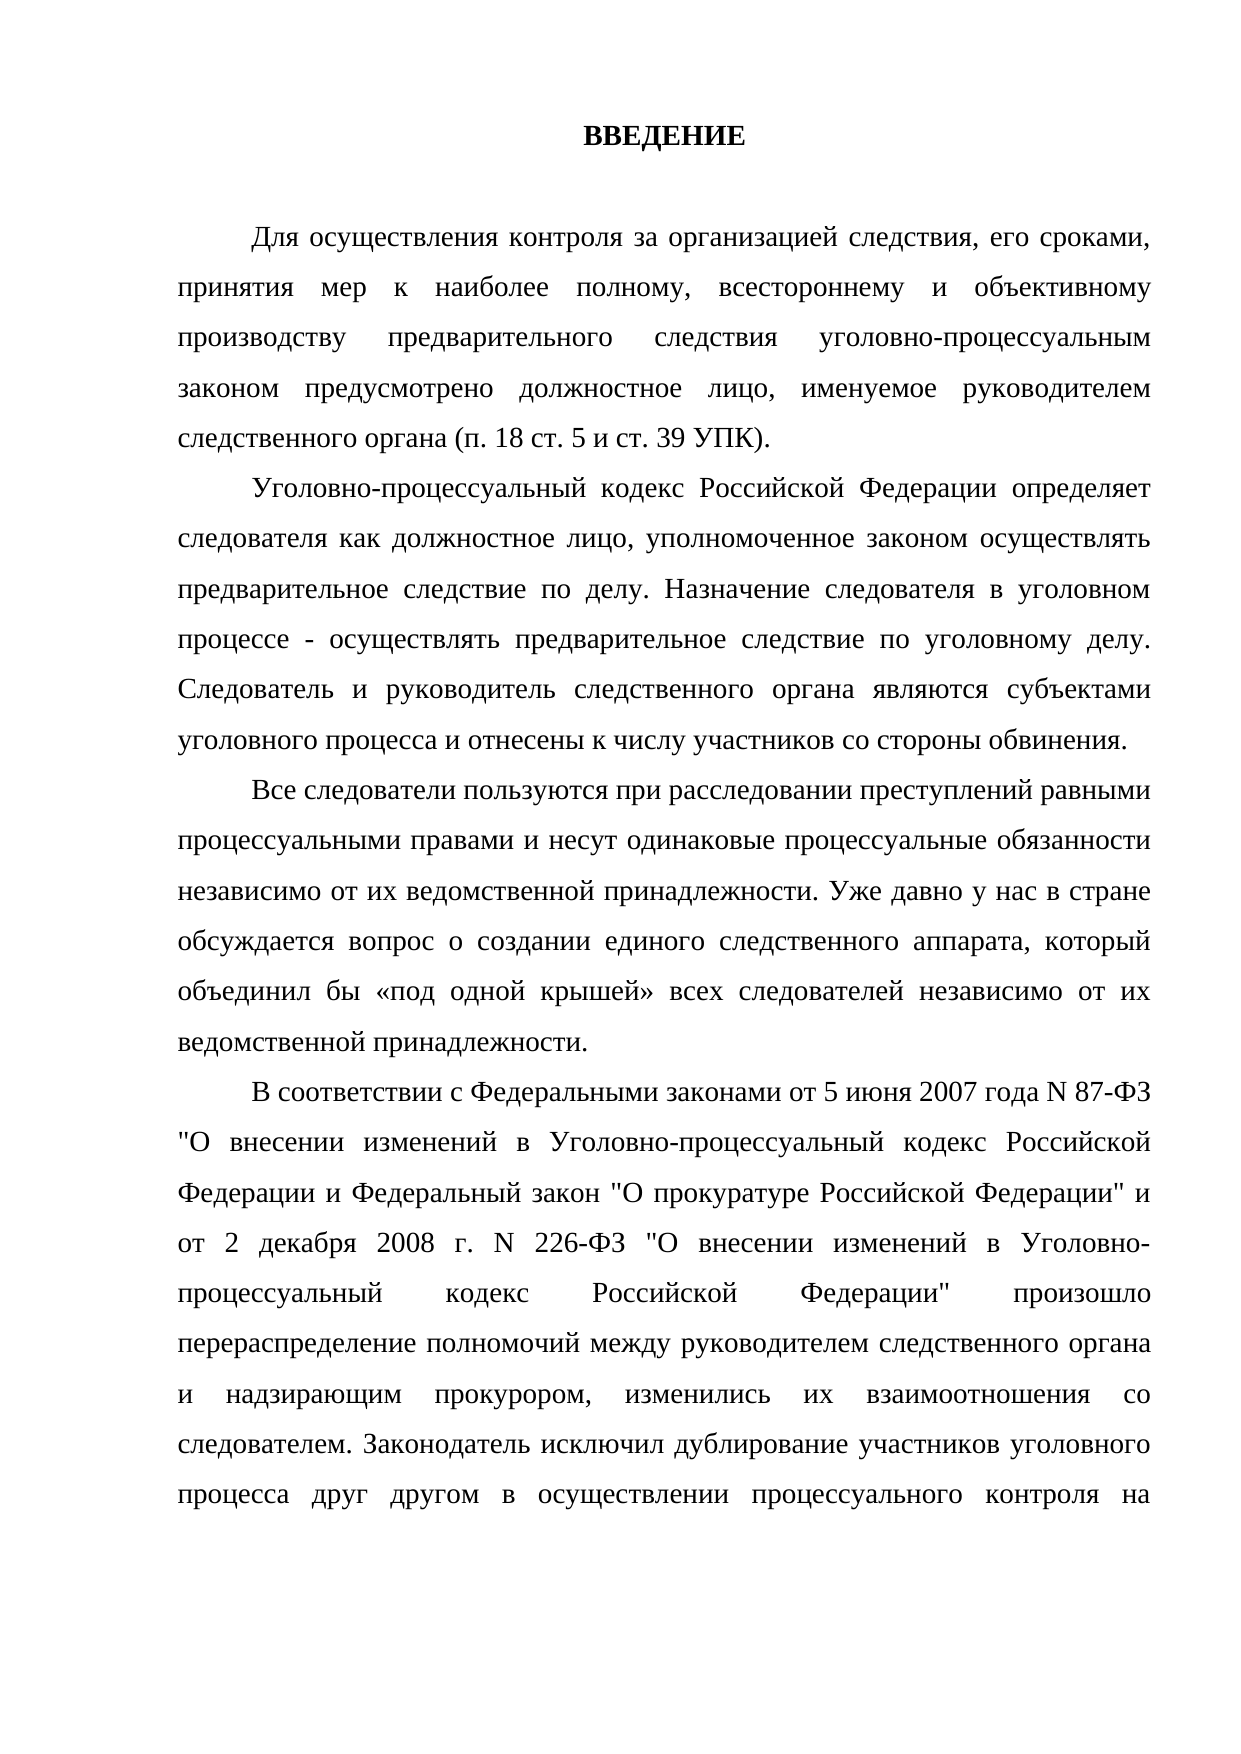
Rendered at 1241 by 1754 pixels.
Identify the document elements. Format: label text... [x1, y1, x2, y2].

text Для осуществления контроля за организацией следствия, его сроками, принятия мер к наиболее полному, всестороннему и объективному производству предварительного следствия уголовно-процессуальным законом предусмотрено должностное лицо, именуемое руководителем следственного органа (п. 18 ст. 5 и ст. 39 УПК). [177, 219, 1152, 453]
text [177, 1074, 1152, 1510]
text Все следователи пользуются при расследовании преступлений равными процессуальными правами и несут одинаковые процессуальные обязанности независимо от их ведомственной принадлежности. Уже давно у нас в стране обсуждается вопрос о создании единого следственного аппарата, который объединил бы «под одной крышей» всех следователей независимо от их ведомственной принадлежности. [177, 772, 1152, 1057]
text ВВЕДЕНИЕ [177, 118, 1152, 152]
text Уголовно-процессуальный кодекс Российской Федерации определяет следователя как должностное лицо, уполномоченное законом осуществлять предварительное следствие по делу. Назначение следователя в уголовном процессе - осуществлять предварительное следствие по уголовному делу. Следователь и руководитель следственного органа являются субъектами уголовного процесса и отнесены к числу участников со стороны обвинения. [177, 470, 1152, 755]
